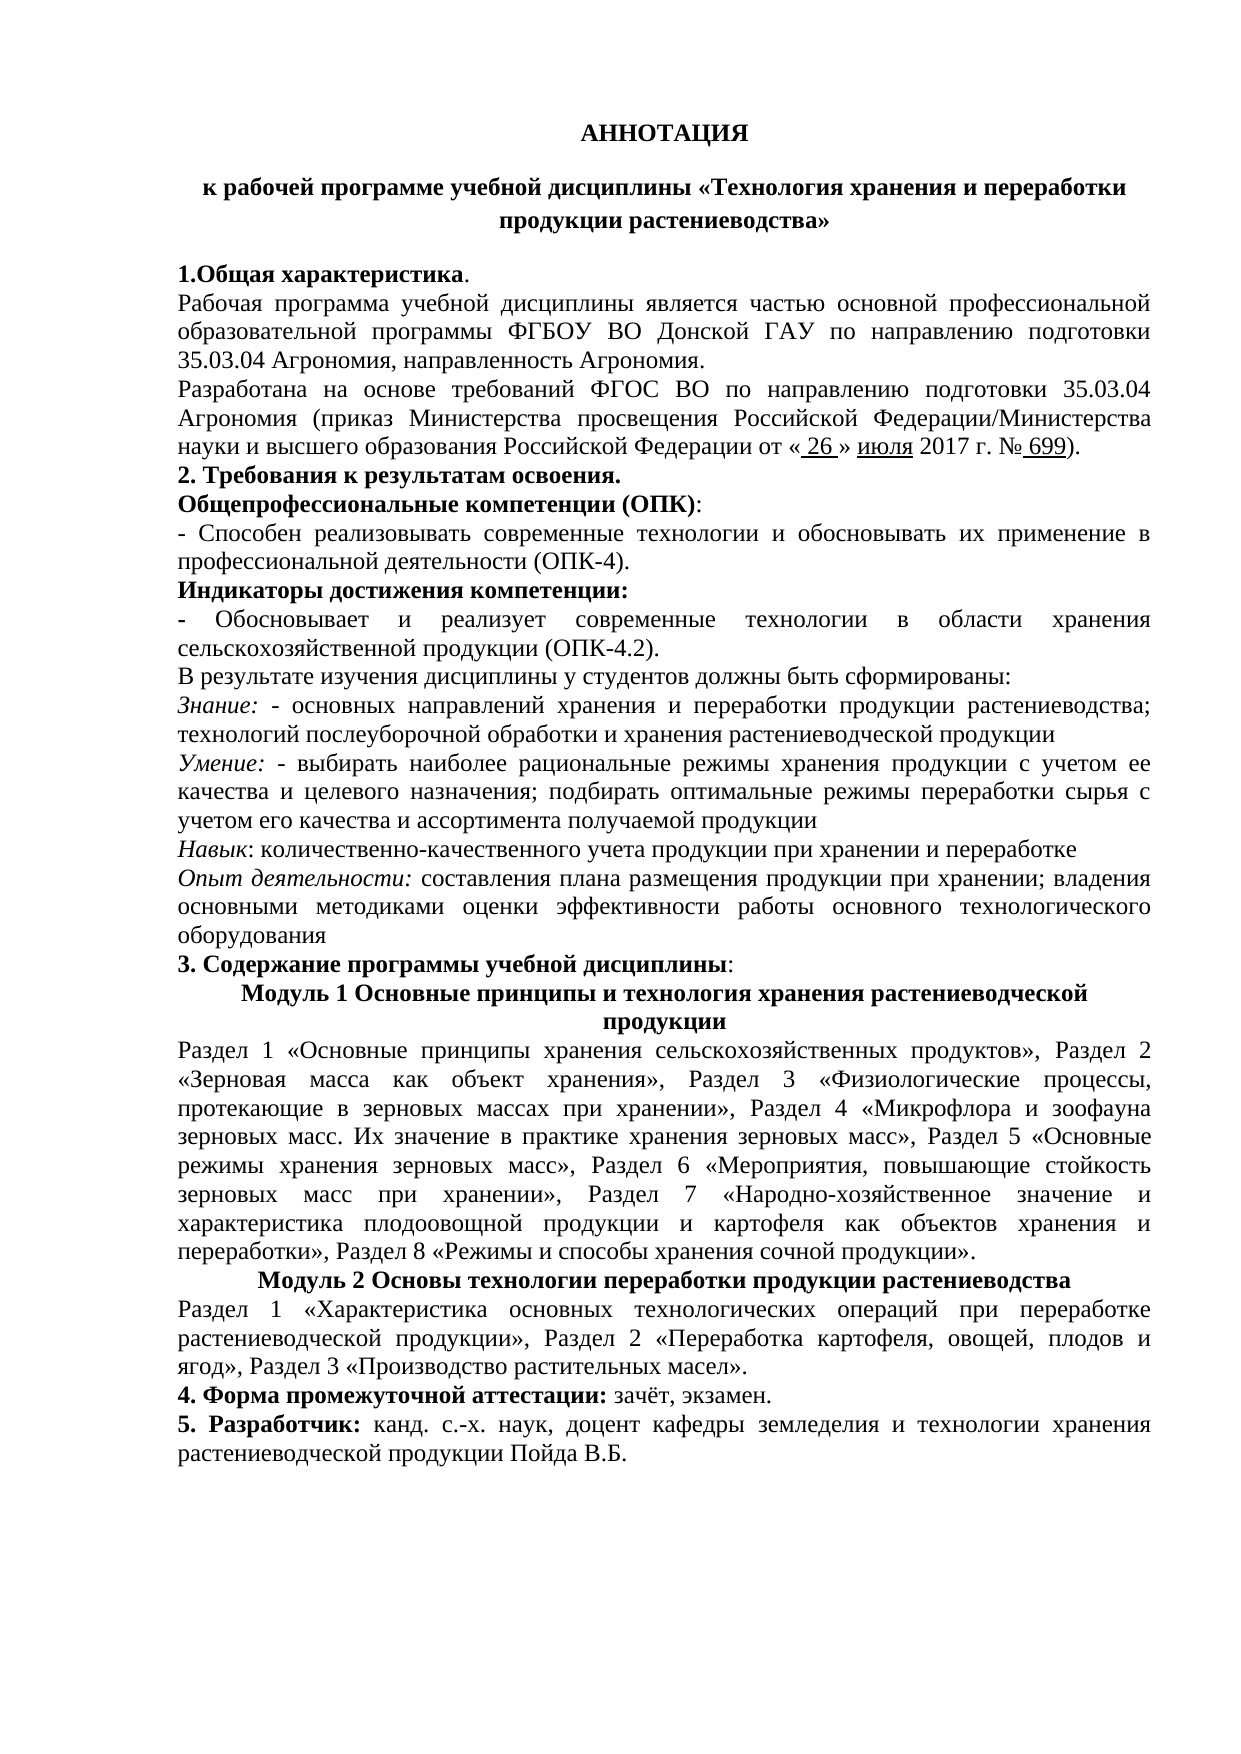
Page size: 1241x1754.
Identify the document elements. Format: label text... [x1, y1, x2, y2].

text Модуль 2 Основы технологии переработки продукции растениеводства [177, 1265, 1152, 1294]
text Умение: - выбирать наиболее рациональные режимы хранения продукции с учетом ее качества и целевого назначения; подбирать оптимальные режимы переработки сырья с учетом его качества и ассортимента получаемой продукции [177, 748, 1152, 834]
text 4. Форма промежуточной аттестации: зачёт, экзамен. [177, 1380, 1152, 1409]
text Опыт деятельности: составления плана размещения продукции при хранении; владения основными методиками оценки эффективности работы основного технологического оборудования [177, 863, 1152, 949]
text Индикаторы достижения компетенции: [177, 575, 1152, 604]
text Модуль 1 Основные принципы и технология хранения растениеводческой продукции [177, 978, 1152, 1035]
text Общепрофессиональные компетенции (ОПК): [177, 489, 1152, 518]
text Навык: количественно-качественного учета продукции при хранении и переработке [177, 834, 1152, 863]
text 2. Требования к результатам освоения. [177, 460, 1152, 489]
text - Способен реализовывать современные технологии и обосновывать их применение в профессиональной деятельности (ОПК-4). [177, 518, 1152, 575]
text 5. Разработчик: канд. с.-х. наук, доцент кафедры земледелия и технологии хранения растениеводческой продукции Пойда В.Б. [177, 1409, 1152, 1466]
text Раздел 1 «Основные принципы хранения сельскохозяйственных продуктов», Раздел 2 «Зерновая масса как объект хранения», Раздел 3 «Физиологические процессы, протекающие в зерновых массах при хранении», Раздел 4 «Микрофлора и зоофауна зерновых масс. Их значение в практике хранения зерновых масс», Раздел 5 «Основные режимы хранения зерновых масс», Раздел 6 «Мероприятия, повышающие стойкость зерновых масс при хранении», Раздел 7 «Народно-хозяйственное значение и характеристика плодоовощной продукции и картофеля как объектов хранения и переработки», Раздел 8 «Режимы и способы хранения сочной продукции». [177, 1035, 1152, 1265]
text АННОТАЦИЯ [177, 118, 1152, 147]
text 3. Содержание программы учебной дисциплины: [177, 949, 1152, 978]
text Знание: - основных направлений хранения и переработки продукции растениеводства; технологий послеуборочной обработки и хранения растениеводческой продукции [177, 690, 1152, 748]
text к рабочей программе учебной дисциплины «Технология хранения и переработки продукции растениеводства» [177, 172, 1152, 234]
text Рабочая программа учебной дисциплины является частью основной профессиональной образовательной программы ФГБОУ ВО Донской ГАУ по направлению подготовки 35.03.04 Агрономия, направленность Агрономия. [177, 288, 1152, 374]
text - Обосновывает и реализует современные технологии в области хранения сельскохозяйственной продукции (ОПК-4.2). [177, 604, 1152, 661]
text Разработана на основе требований ФГОС ВО по направлению подготовки 35.03.04 Агрономия (приказ Министерства просвещения Российской Федерации/Министерства науки и высшего образования Российской Федерации от « 26 » июля 2017 г. № 699). [177, 374, 1152, 460]
text 1.Общая характеристика. [177, 259, 1152, 288]
text Раздел 1 «Характеристика основных технологических операций при переработке растениеводческой продукции», Раздел 2 «Переработка картофеля, овощей, плодов и ягод», Раздел 3 «Производство растительных масел». [177, 1294, 1152, 1380]
text В результате изучения дисциплины у студентов должны быть сформированы: [177, 661, 1152, 690]
